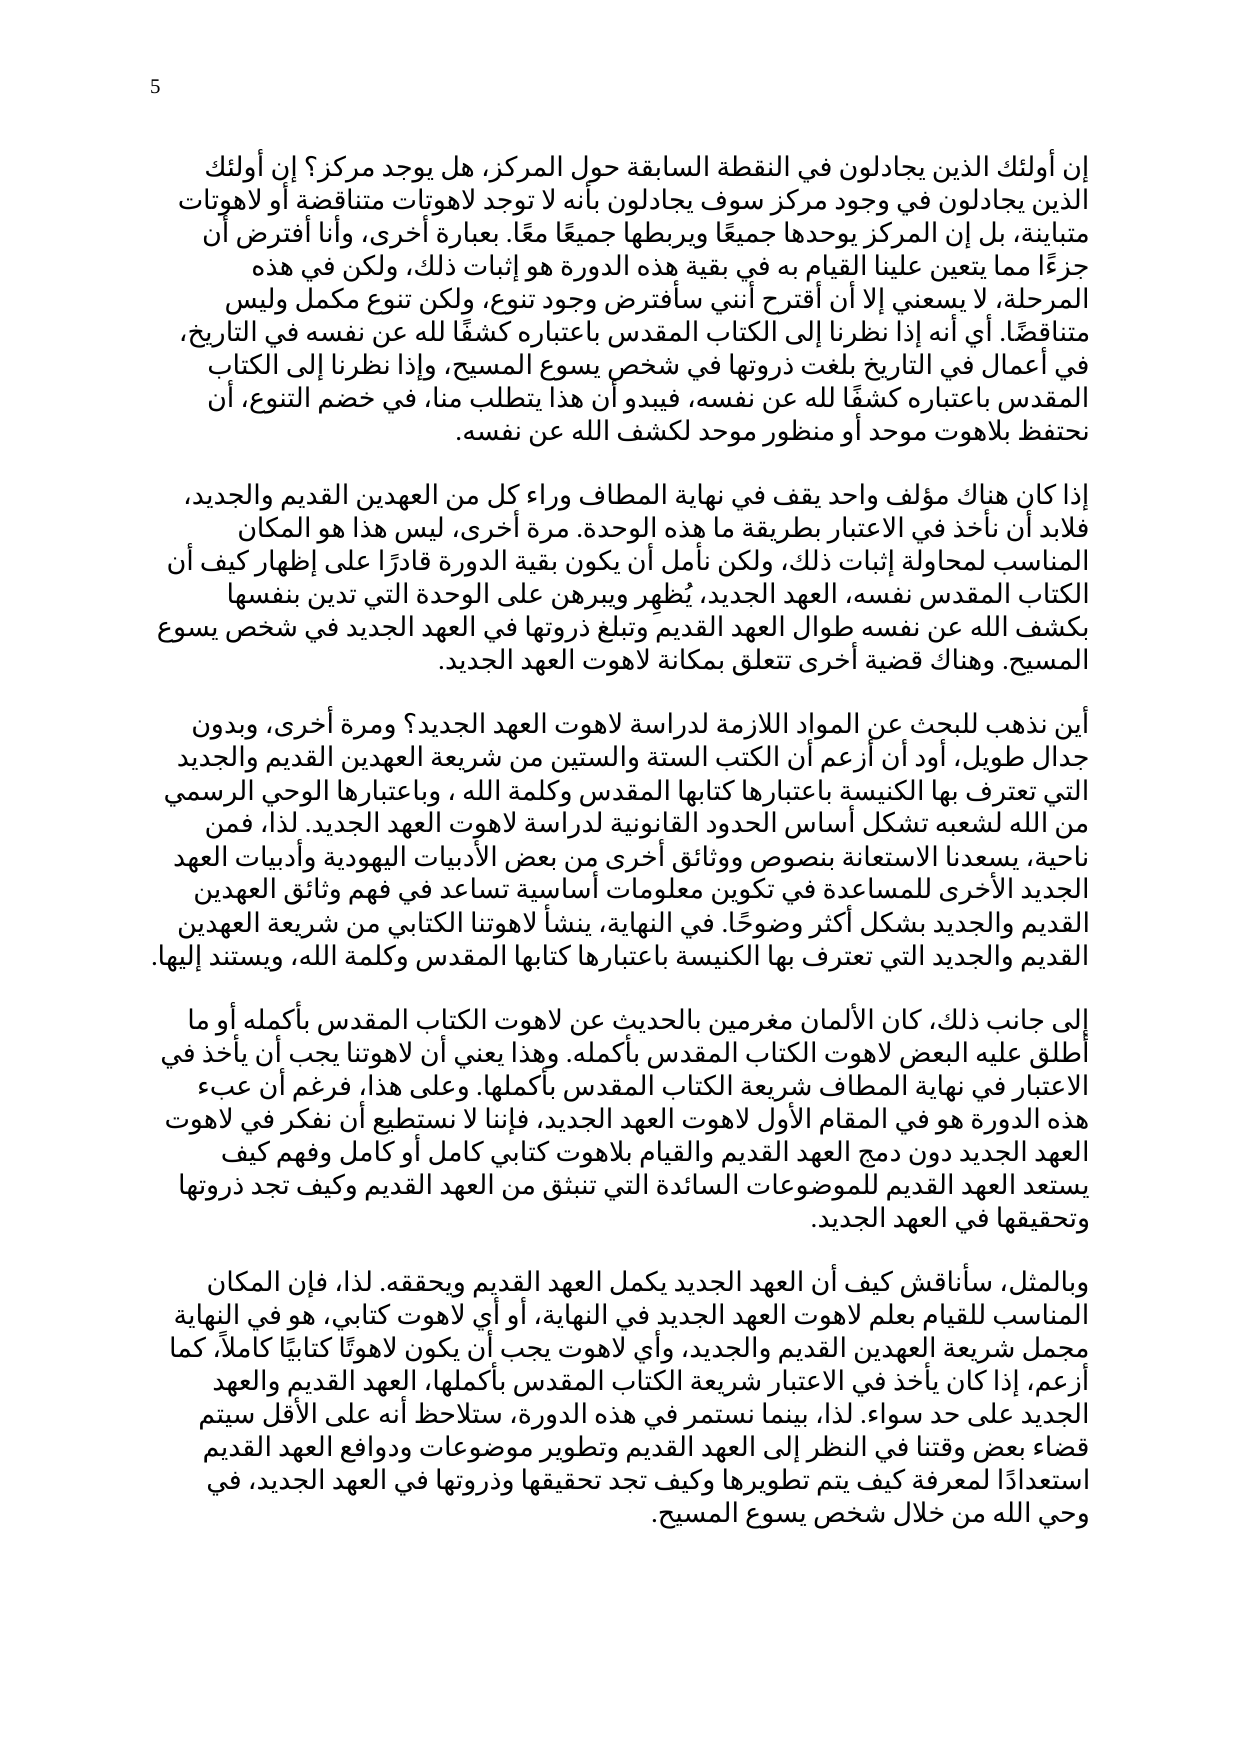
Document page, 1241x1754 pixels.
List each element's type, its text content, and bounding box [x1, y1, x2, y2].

text إذا كان هناك مؤلف واحد يقف في نهاية المطاف وراء كل من العهدين القديم والجديد، فلابد أن نأخذ في الاعتبار بطريقة ما هذه الوحدة. مرة أخرى، ليس هذا هو المكان المناسب لمحاولة إثبات ذلك، ولكن نأمل أن يكون بقية الدورة قادرًا على إظهار كيف أن الكتاب المقدس نفسه، العهد الجديد، يُظهِر ويبرهن على الوحدة التي تدين بنفسها بكشف الله عن نفسه طوال العهد القديم وتبلغ ذروتها في العهد الجديد في شخص يسوع المسيح. وهناك قضية أخرى تتعلق بمكانة لاهوت العهد الجديد. [150, 478, 1090, 676]
text وبالمثل، سأناقش كيف أن العهد الجديد يكمل العهد القديم ويحققه. لذا، فإن المكان المناسب للقيام بعلم لاهوت العهد الجديد في النهاية، أو أي لاهوت كتابي، هو في النهاية مجمل شريعة العهدين القديم والجديد، وأي لاهوت يجب أن يكون لاهوتًا كتابيًا كاملاً، كما أزعم، إذا كان يأخذ في الاعتبار شريعة الكتاب المقدس بأكملها، العهد القديم والعهد الجديد على حد سواء. لذا، بينما نستمر في هذه الدورة، ستلاحظ أنه على الأقل سيتم قضاء بعض وقتنا في النظر إلى العهد القديم وتطوير موضوعات ودوافع العهد القديم استعدادًا لمعرفة كيف يتم تطويرها وكيف تجد تحقيقها وذروتها في العهد الجديد، في وحي الله من خلال شخص يسوع المسيح. [150, 1265, 1090, 1529]
text إلى جانب ذلك، كان الألمان مغرمين بالحديث عن لاهوت الكتاب المقدس بأكمله أو ما أطلق عليه البعض لاهوت الكتاب المقدس بأكمله. وهذا يعني أن لاهوتنا يجب أن يأخذ في الاعتبار في نهاية المطاف شريعة الكتاب المقدس بأكملها. وعلى هذا، فرغم أن عبء هذه الدورة هو في المقام الأول لاهوت العهد الجديد، فإننا لا نستطيع أن نفكر في لاهوت العهد الجديد دون دمج العهد القديم والقيام بلاهوت كتابي كامل أو كامل وفهم كيف يستعد العهد القديم للموضوعات السائدة التي تنبثق من العهد القديم وكيف تجد ذروتها وتحقيقها في العهد الجديد. [150, 1003, 1090, 1234]
text إن أولئك الذين يجادلون في النقطة السابقة حول المركز، هل يوجد مركز؟ إن أولئك الذين يجادلون في وجود مركز سوف يجادلون بأنه لا توجد لاهوتات متناقضة أو لاهوتات متباينة، بل إن المركز يوحدها جميعًا ويربطها جميعًا معًا. بعبارة أخرى، وأنا أفترض أن جزءًا مما يتعين علينا القيام به في بقية هذه الدورة هو إثبات ذلك، ولكن في هذه المرحلة، لا يسعني إلا أن أقترح أنني سأفترض وجود تنوع، ولكن تنوع مكمل وليس متناقضًا. أي أنه إذا نظرنا إلى الكتاب المقدس باعتباره كشفًا لله عن نفسه في التاريخ، في أعمال في التاريخ بلغت ذروتها في شخص يسوع المسيح، وإذا نظرنا إلى الكتاب المقدس باعتباره كشفًا لله عن نفسه، فيبدو أن هذا يتطلب منا، في خضم التنوع، أن نحتفظ بلاهوت موحد أو منظور موحد لكشف الله عن نفسه. [150, 150, 1090, 447]
text أين نذهب للبحث عن المواد اللازمة لدراسة لاهوت العهد الجديد؟ ومرة أخرى، وبدون جدال طويل، أود أن أزعم أن الكتب الستة والستين من شريعة العهدين القديم والجديد التي تعترف بها الكنيسة باعتبارها كتابها المقدس وكلمة الله ، وباعتبارها الوحي الرسمي من الله لشعبه تشكل أساس الحدود القانونية لدراسة لاهوت العهد الجديد. لذا، فمن ناحية، يسعدنا الاستعانة بنصوص ووثائق أخرى من بعض الأدبيات اليهودية وأدبيات العهد الجديد الأخرى للمساعدة في تكوين معلومات أساسية تساعد في فهم وثائق العهدين القديم والجديد بشكل أكثر وضوحًا. في النهاية، ينشأ لاهوتنا الكتابي من شريعة العهدين القديم والجديد التي تعترف بها الكنيسة باعتبارها كتابها المقدس وكلمة الله، ويستند إليها. [150, 708, 1090, 972]
